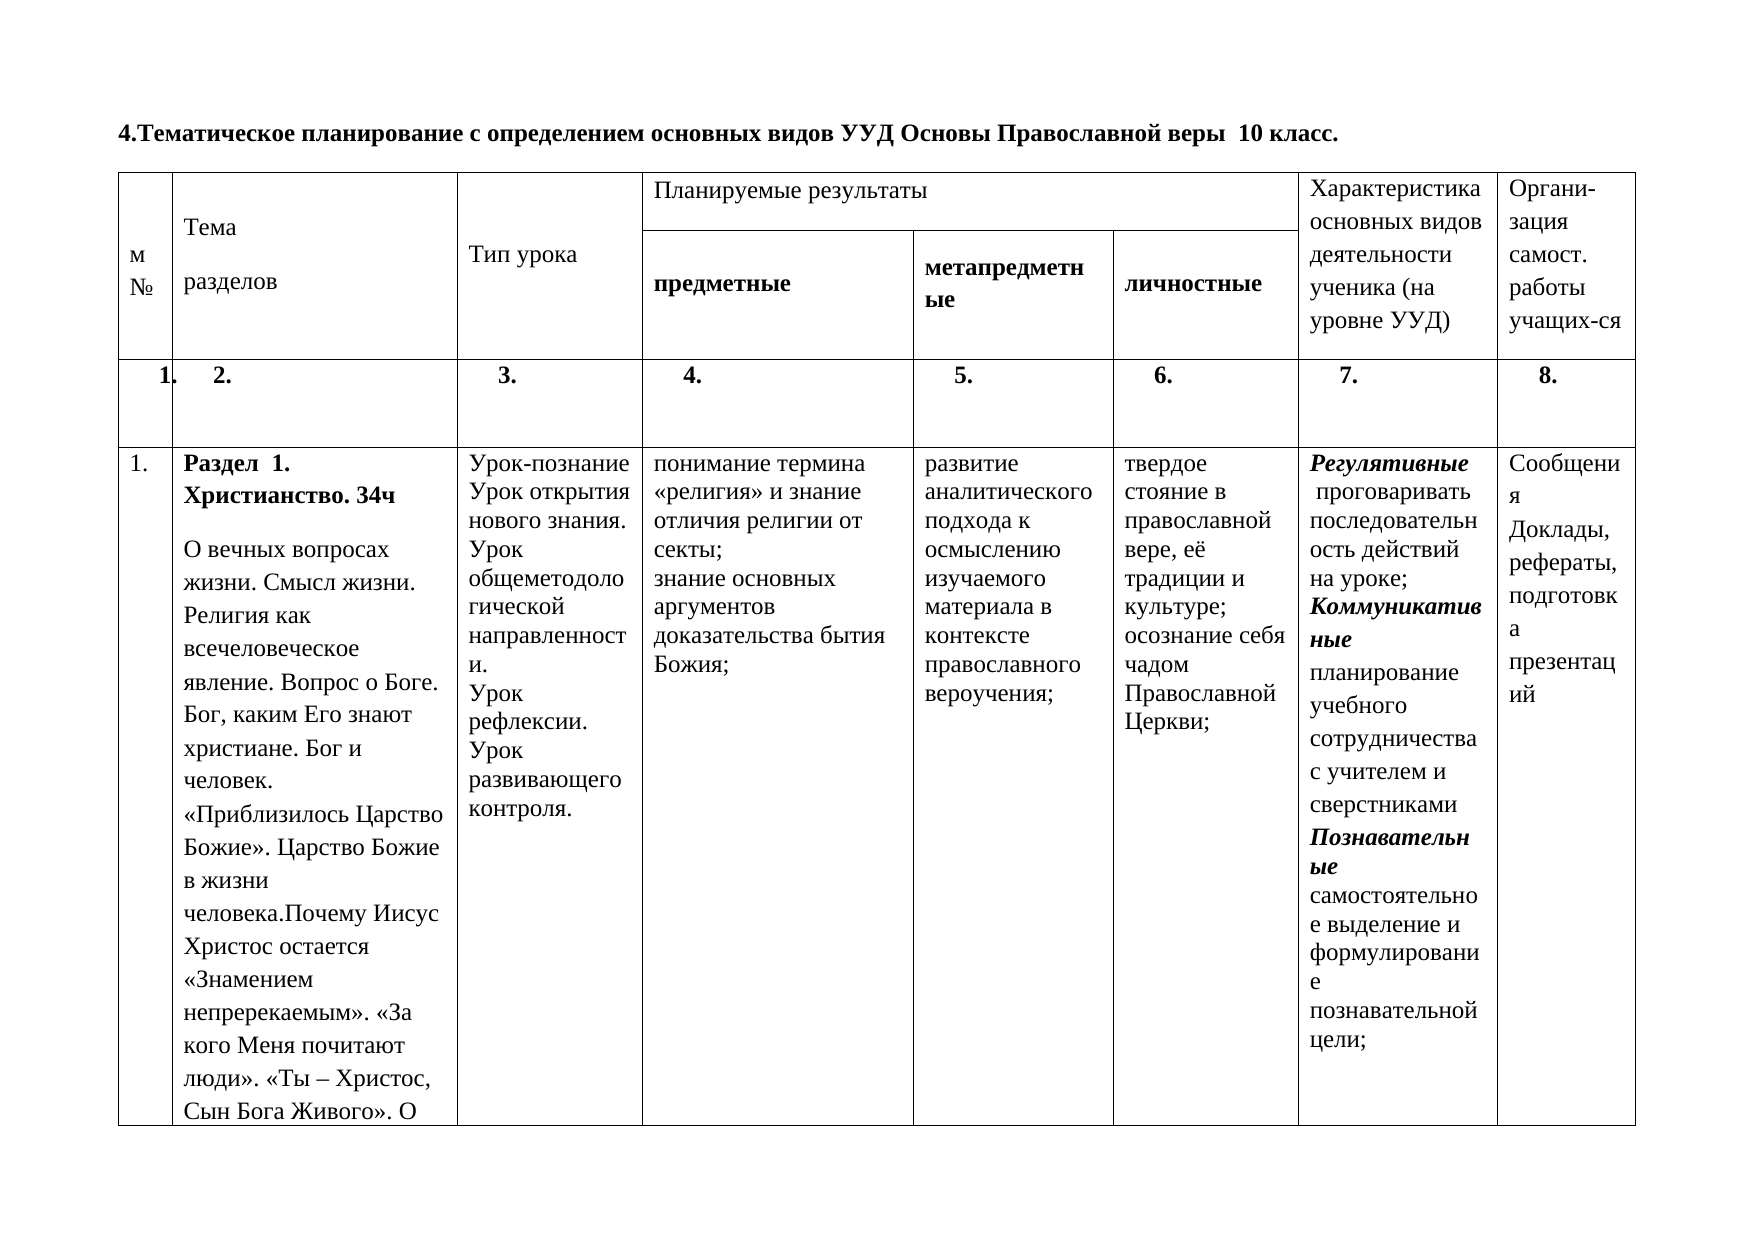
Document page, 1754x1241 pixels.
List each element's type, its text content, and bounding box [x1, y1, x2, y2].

text 4.Тематическое планирование с определением основных видов УУД Основы Православной веры 10 класс. [118, 118, 1636, 147]
table_header Характеристика основных видов деятельности ученика (на уровне УУД) [1299, 173, 1497, 359]
table_cell метапредметные [914, 231, 1113, 359]
table_header Тип урока [458, 173, 642, 359]
table_cell предметные [643, 231, 913, 359]
table_cell [173, 360, 457, 447]
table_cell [1299, 448, 1497, 1124]
table_cell [1498, 360, 1635, 447]
table_cell [643, 360, 913, 447]
table_header Планируемые результаты [643, 173, 1298, 230]
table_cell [1114, 448, 1298, 1124]
table_header Тема разделов [173, 173, 457, 359]
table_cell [173, 448, 457, 1124]
table_cell 1. [119, 448, 172, 1124]
table_header Органи-зация самост. работы учащих-ся [1498, 173, 1635, 359]
table_cell личностные [1114, 231, 1298, 359]
table_cell [119, 360, 172, 447]
table_cell [1299, 360, 1497, 447]
table_cell [1114, 360, 1298, 447]
table_cell [458, 360, 642, 447]
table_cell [643, 448, 913, 1124]
table_header м№ [119, 173, 172, 359]
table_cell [914, 448, 1113, 1124]
table_cell [914, 360, 1113, 447]
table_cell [458, 448, 642, 1124]
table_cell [1498, 448, 1635, 1124]
